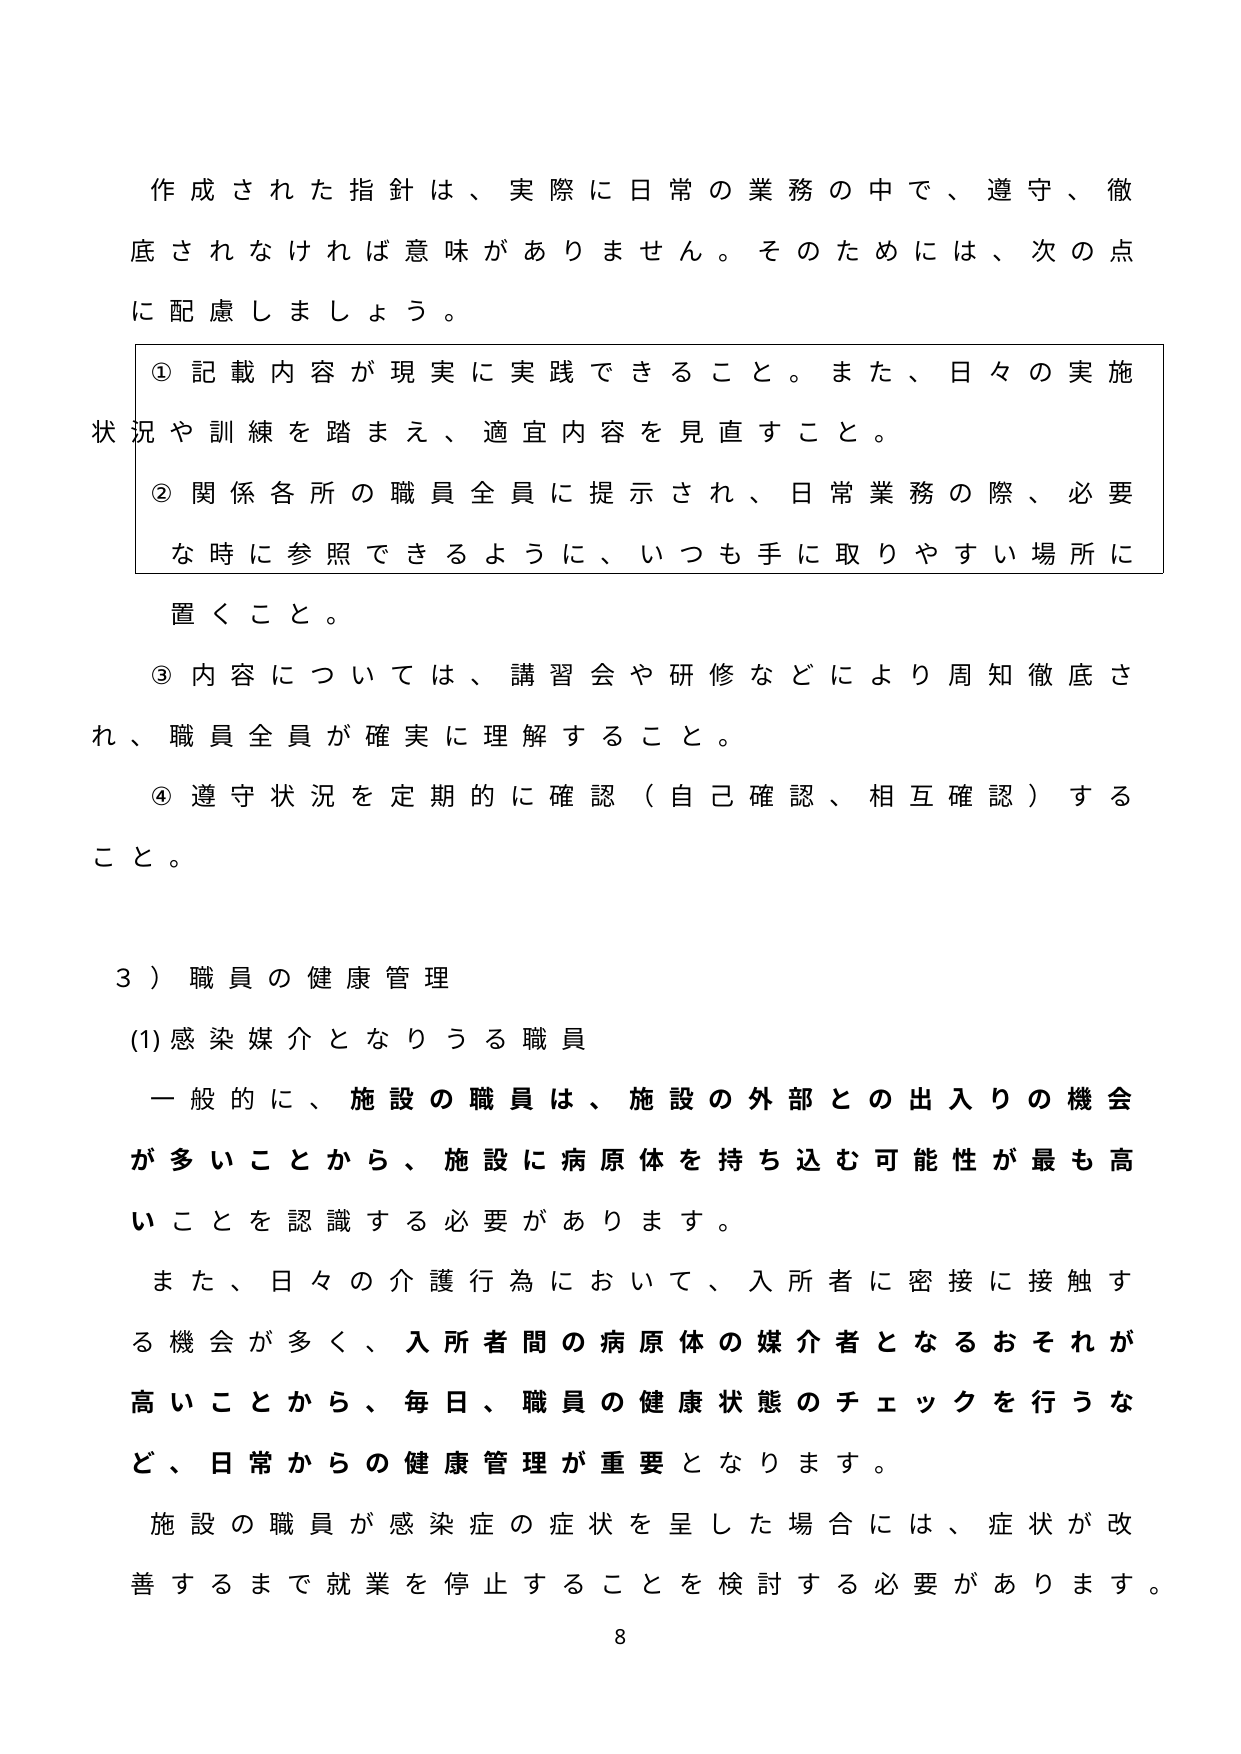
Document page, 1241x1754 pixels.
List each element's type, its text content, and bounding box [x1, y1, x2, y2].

text ② 関係各所の職員全員に提示され、日常業務の際、必要な時に参照できるように、いつも手に取りやすい場所に置くこと。 [150, 461, 1149, 573]
text ３）職員の健康管理 [91, 946, 1149, 1007]
text ④ 遵守状況を定期的に確認（自己確認、相互確認）すること。 [91, 764, 1149, 886]
text ③ 内容については、講習会や研修などにより周知徹底され、職員全員が確実に理解すること。 [91, 643, 1149, 764]
text 一般的に、施設の職員は、施設の外部との出入りの機会が多いことから、施設に病原体を持ち込む可能性が最も高いことを認識する必要があります。 [124, 1068, 1149, 1249]
text また、日々の介護行為において、入所者に密接に接触する機会が多く、入所者間の病原体の媒介者となるおそれが高いことから、毎日、職員の健康状態のチェックを行うなど、日常からの健康管理が重要となります。 [123, 1249, 1149, 1492]
text 作成された指針は、実際に日常の業務の中で、遵守、徹底されなければ意味がありません。そのためには、次の点に配慮しましょう。 [124, 158, 1149, 340]
text (1) 感染媒介となりうる職員 [91, 1007, 1149, 1068]
text ② 関係各所の職員全員に提示され、日常業務の際、必要な時に参照できるように、いつも手に取りやすい場所に置くこと。 [150, 574, 1149, 643]
text ① 記載内容が現実に実践できること。また、日々の実施状況や訓練を踏まえ、適宜内容を見直すこと。 [91, 340, 1149, 461]
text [124, 1492, 1149, 1613]
